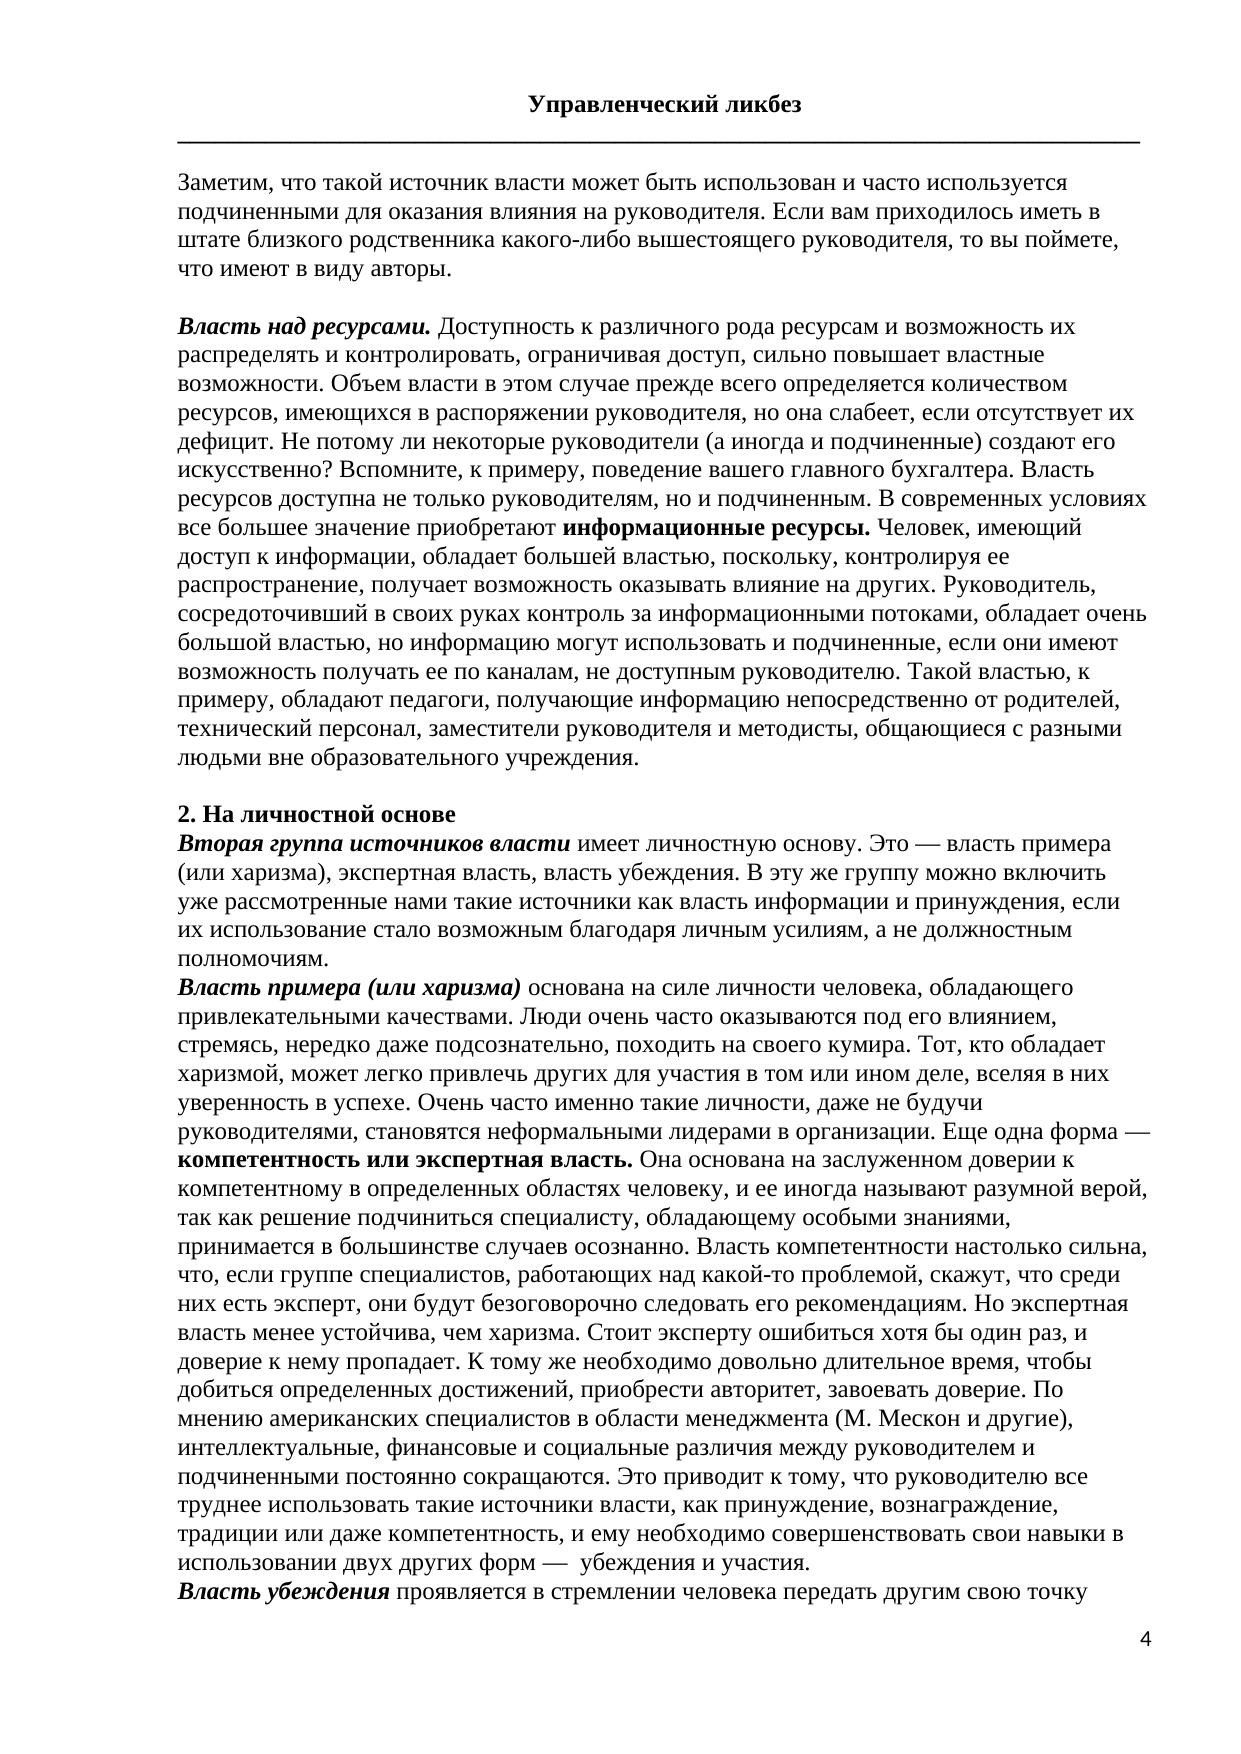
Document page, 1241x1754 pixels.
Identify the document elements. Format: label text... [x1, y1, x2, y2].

text Управленческий ликбез [177, 89, 1152, 117]
text Власть убеждения проявляется в стремлении человека передать другим свою точку [177, 1576, 1152, 1604]
text Заметим, что такой источник власти может быть использован и часто используется подчиненными для оказания влияния на руководителя. Если вам приходилось иметь в [177, 167, 1152, 224]
text возможности. Объем власти в этом случае прежде всего определяется количеством ресурсов, имеющихся в распоряжении руководителя, но она слабеет, если отсутствует их дефицит. Не потому ли некоторые руководители (а иногда и подчиненные) создают его искусственно? Вспомните, к примеру, поведение вашего главного бухгалтера. Власть ресурсов доступна не только руководителям, но и подчиненным. В современных условиях все большее значение приобретают информационные ресурсы. Человек, имеющий доступ к информации, обладает большей властью, поскольку, контролируя ее распространение, получает возможность оказывать влияние на других. Руководитель, сосредоточивший в своих руках контроль за информационными потоками, обладает очень большой властью, но информацию могут использовать и подчиненные, если они имеют возможность получать ее по каналам, не доступным руководителю. Такой властью, к примеру, обладают педагоги, получающие информацию непосредственно от родителей, технический персонал, заместители руководителя и методисты, общающиеся с разными людьми вне образовательного учреждения. [177, 368, 1152, 771]
text Власть примера (или харизма) основана на силе личности человека, обладающего привлекательными качествами. Люди очень часто оказываются под его влиянием, стремясь, нередко даже подсознательно, походить на своего кумира. Тот, кто обладает харизмой, может легко привлечь других для участия в том или ином деле, вселяя в них уверенность в успехе. Очень часто именно такие личности, даже не будучи руководителями, становятся неформальными лидерами в организации. Еще одна форма — компетентность или экспертная власть. Она основана на заслуженном доверии к компетентному в определенных областях человеку, и ее иногда называют разумной верой, так как решение подчиниться специалисту, обладающему особыми знаниями, принимается в большинстве случаев осознанно. Власть компетентности настолько сильна, что, если группе специалистов, работающих над какой-то проблемой, скажут, что среди них есть эксперт, они будут безоговорочно следовать его рекомендациям. Но экспертная власть менее устойчива, чем харизма. Стоит эксперту ошибиться хотя бы один раз, и доверие к нему пропадает. К тому же необходимо довольно длительное время, чтобы добиться определенных достижений, приобрести авторитет, завоевать доверие. По мнению американских специалистов в области менеджмента (М. Мескон и другие), интеллектуальные, финансовые и социальные различия между руководителем и подчиненными постоянно сокращаются. Это приводит к тому, что руководителю все труднее использовать такие источники власти, как принуждение, вознаграждение, традиции или даже компетентность, и ему необходимо совершенствовать свои навыки в использовании двух других форм — убеждения и участия. [177, 972, 1152, 1576]
text 2. На личностной основе [177, 799, 1152, 828]
text штате близкого родственника какого-либо вышестоящего руководителя, то вы поймете, что имеют в виду авторы. [177, 224, 1152, 282]
text Власть над ресурсами. Доступность к различного рода ресурсам и возможность их распределять и контролировать, ограничивая доступ, сильно повышает властные [177, 311, 1152, 368]
text _____________________________________________________________________________ [177, 117, 1152, 146]
text Вторая группа источников власти имеет личностную основу. Это — власть примера (или харизма), экспертная власть, власть убеждения. В эту же группу можно включить уже рассмотренные нами такие источники как власть информации и принуждения, если их использование стало возможным благодаря личным усилиям, а не должностным полномочиям. [177, 828, 1152, 972]
